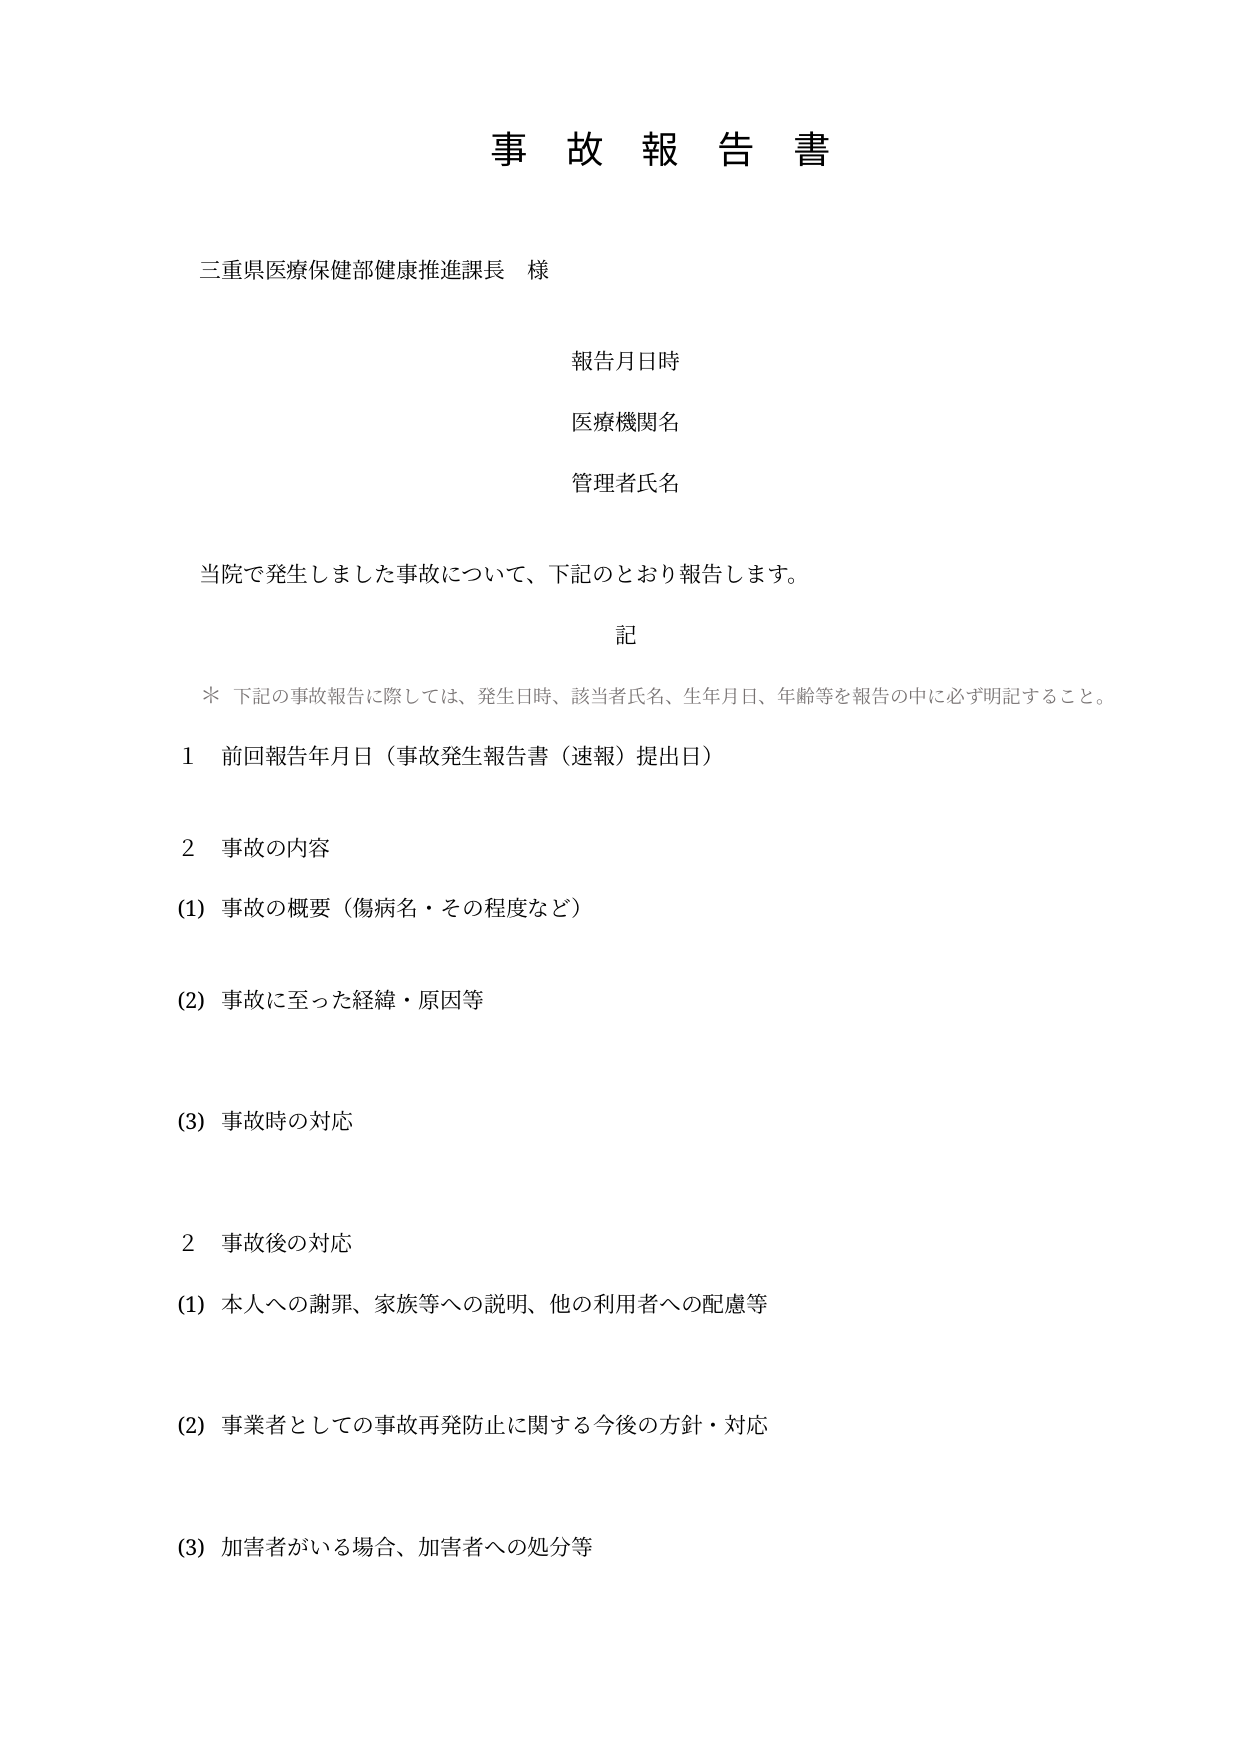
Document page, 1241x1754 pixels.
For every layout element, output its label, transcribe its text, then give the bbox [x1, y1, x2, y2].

list 事故に至った経緯・原因等 [177, 968, 1144, 1029]
list 加害者がいる場合、加害者への処分等 [177, 1516, 1144, 1577]
list 事故時の対応 [177, 1090, 1144, 1151]
list 事業者としての事故再発防止に関する今後の方針・対応 [177, 1394, 1144, 1455]
text 医療機関名 [177, 390, 1144, 451]
list 下記の事故報告に際しては、発生日時、該当者氏名、生年月日、年齢等を報告の中に必ず明記すること。 [201, 664, 1144, 725]
text 報告月日時 [177, 329, 1144, 390]
text 三重県医療保健部健康推進課長 様 [177, 238, 1144, 299]
text ２ 事故後の対応 [177, 1212, 1144, 1272]
text ２ 事故の内容 [177, 816, 1144, 877]
text 記 [177, 603, 1144, 664]
text 当院で発生しました事故について、下記のとおり報告します。 [177, 542, 1144, 603]
list 事故の概要（傷病名・その程度など） [177, 877, 1144, 938]
list 本人への謝罪、家族等への説明、他の利用者への配慮等 [177, 1272, 1144, 1333]
text 事 故 報 告 書 [177, 117, 1144, 177]
text 管理者氏名 [177, 451, 1144, 512]
text １ 前回報告年月日（事故発生報告書（速報）提出日） [177, 725, 1144, 786]
